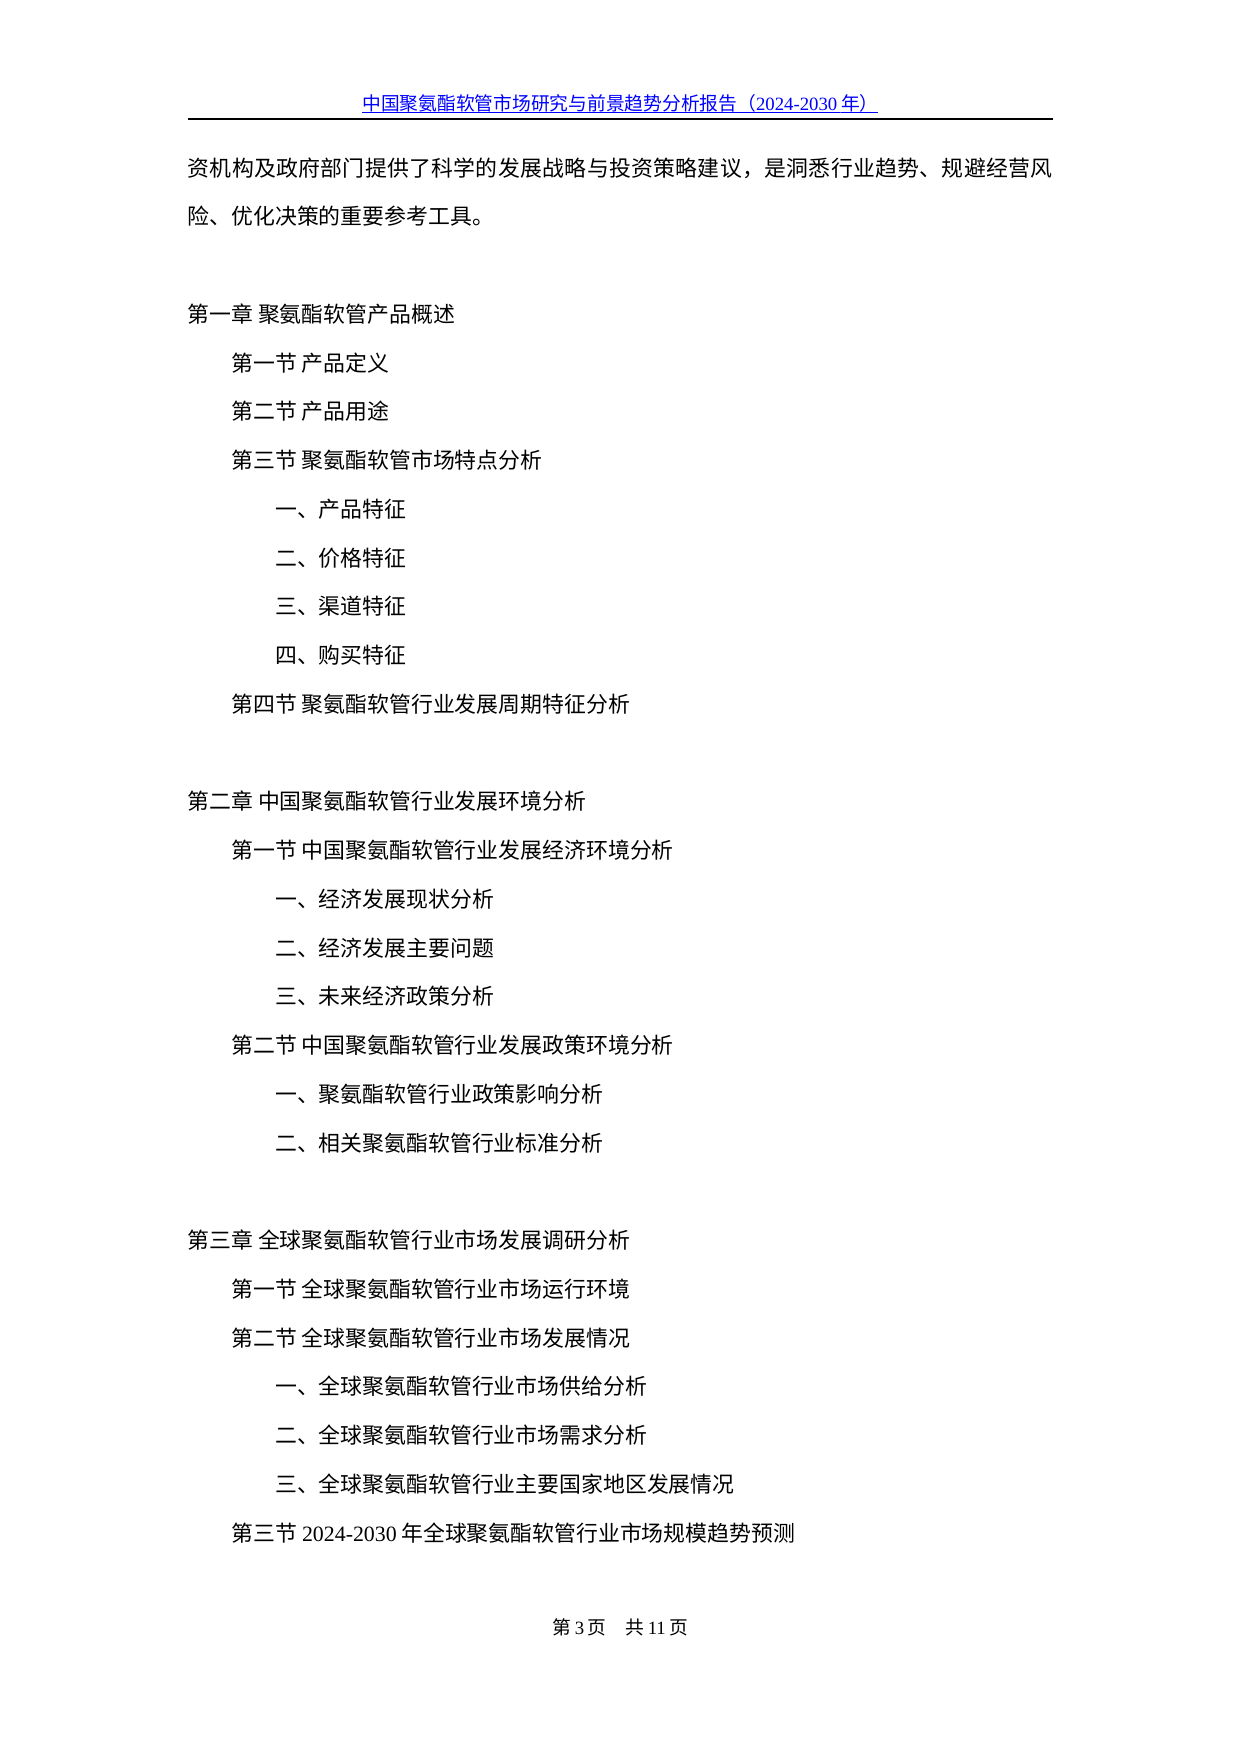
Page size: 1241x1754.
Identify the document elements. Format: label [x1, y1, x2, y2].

text [187, 150, 1053, 1548]
